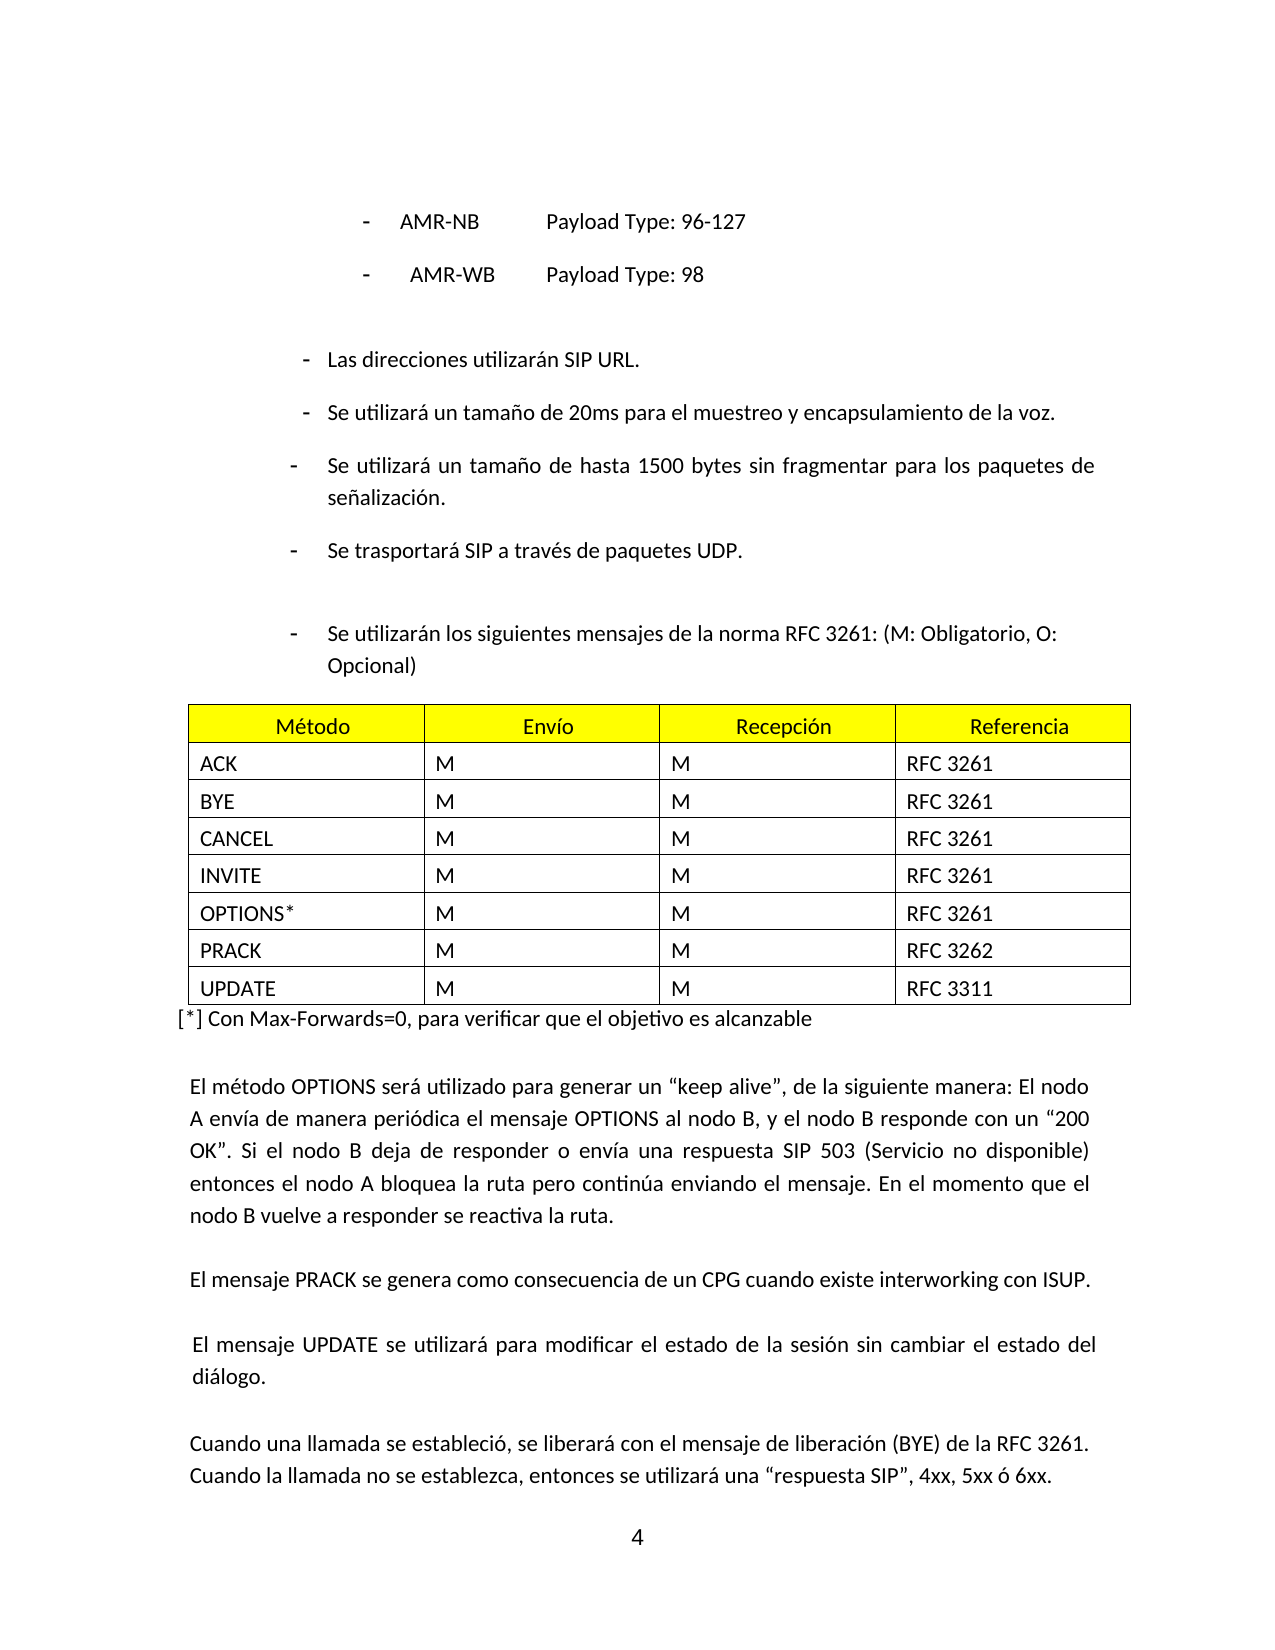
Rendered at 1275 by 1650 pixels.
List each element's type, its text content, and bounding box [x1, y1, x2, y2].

table_header Envío [425, 705, 659, 742]
table_cell RFC 3311 [896, 967, 1130, 1003]
table_cell M [660, 855, 895, 892]
table_cell M [660, 780, 895, 817]
table_cell M [660, 930, 895, 966]
table_cell M [660, 967, 895, 1003]
table_cell PRACK [189, 930, 424, 966]
table_header Recepción [660, 705, 895, 742]
table_cell RFC 3261 [896, 818, 1130, 854]
text El mensaje UPDATE se utilizará para modificar el estado de la sesión sin cambiar el estado del diálogo. [192, 1330, 1098, 1390]
table_cell RFC 3261 [896, 743, 1130, 779]
table_cell M [425, 818, 659, 854]
list Se utilizará un tamaño de 20ms para el muestreo y encapsulamiento de la voz. [302, 398, 1096, 426]
table_cell M [425, 780, 659, 817]
table_cell BYE [189, 780, 424, 817]
table_cell M [425, 855, 659, 892]
list AMR-NB Payload Type: 96-127 [362, 207, 1096, 235]
text El método OPTIONS será utilizado para generar un “keep alive”, de la siguiente manera: El nodo A envía de manera periódica el mensaje OPTIONS al nodo B, y el nodo B responde con un “200 OK”. Si el nodo B deja de responder o envía una respuesta SIP 503 (Servicio no disponible) entonces el nodo A bloquea la ruta pero continúa enviando el mensaje. En el momento que el nodo B vuelve a responder se reactiva la ruta. [189, 1072, 1092, 1229]
list Las direcciones utilizarán SIP URL. [302, 345, 1096, 373]
table_cell M [425, 893, 659, 929]
table_cell M [425, 967, 659, 1003]
table_cell M [425, 930, 659, 966]
table_cell M [660, 743, 895, 779]
table_cell M [425, 743, 659, 779]
table_cell ACK [189, 743, 424, 779]
text Cuando una llamada se estableció, se liberará con el mensaje de liberación (BYE) de la RFC 3261. Cuando la llamada no se establezca, entonces se utilizará una “respuesta SIP”, 4xx, 5xx ó 6xx. [189, 1429, 1092, 1490]
text [*] Con Max-Forwards=0, para verificar que el objetivo es alcanzable [177, 1004, 1098, 1033]
list Se utilizarán los siguientes mensajes de la norma RFC 3261: (M: Obligatorio, O: Opcional) [290, 619, 1059, 679]
table_cell INVITE [189, 855, 424, 892]
table_cell RFC 3261 [896, 855, 1130, 892]
table_cell RFC 3261 [896, 780, 1130, 817]
table_cell M [660, 818, 895, 854]
list Se trasportará SIP a través de paquetes UDP. [290, 536, 1096, 564]
table_cell CANCEL [189, 818, 424, 854]
list AMR-WB Payload Type: 98 [362, 260, 1096, 288]
table_cell UPDATE [189, 967, 424, 1003]
table_cell OPTIONS* [189, 893, 424, 929]
table_header Método [189, 705, 424, 742]
text El mensaje PRACK se genera como consecuencia de un CPG cuando existe interworking con ISUP. [189, 1265, 1098, 1293]
table_cell RFC 3262 [896, 930, 1130, 966]
table_cell M [660, 893, 895, 929]
table_cell RFC 3261 [896, 893, 1130, 929]
table_header Referencia [896, 705, 1130, 742]
list Se utilizará un tamaño de hasta 1500 bytes sin fragmentar para los paquetes de señalización. [290, 451, 1096, 511]
